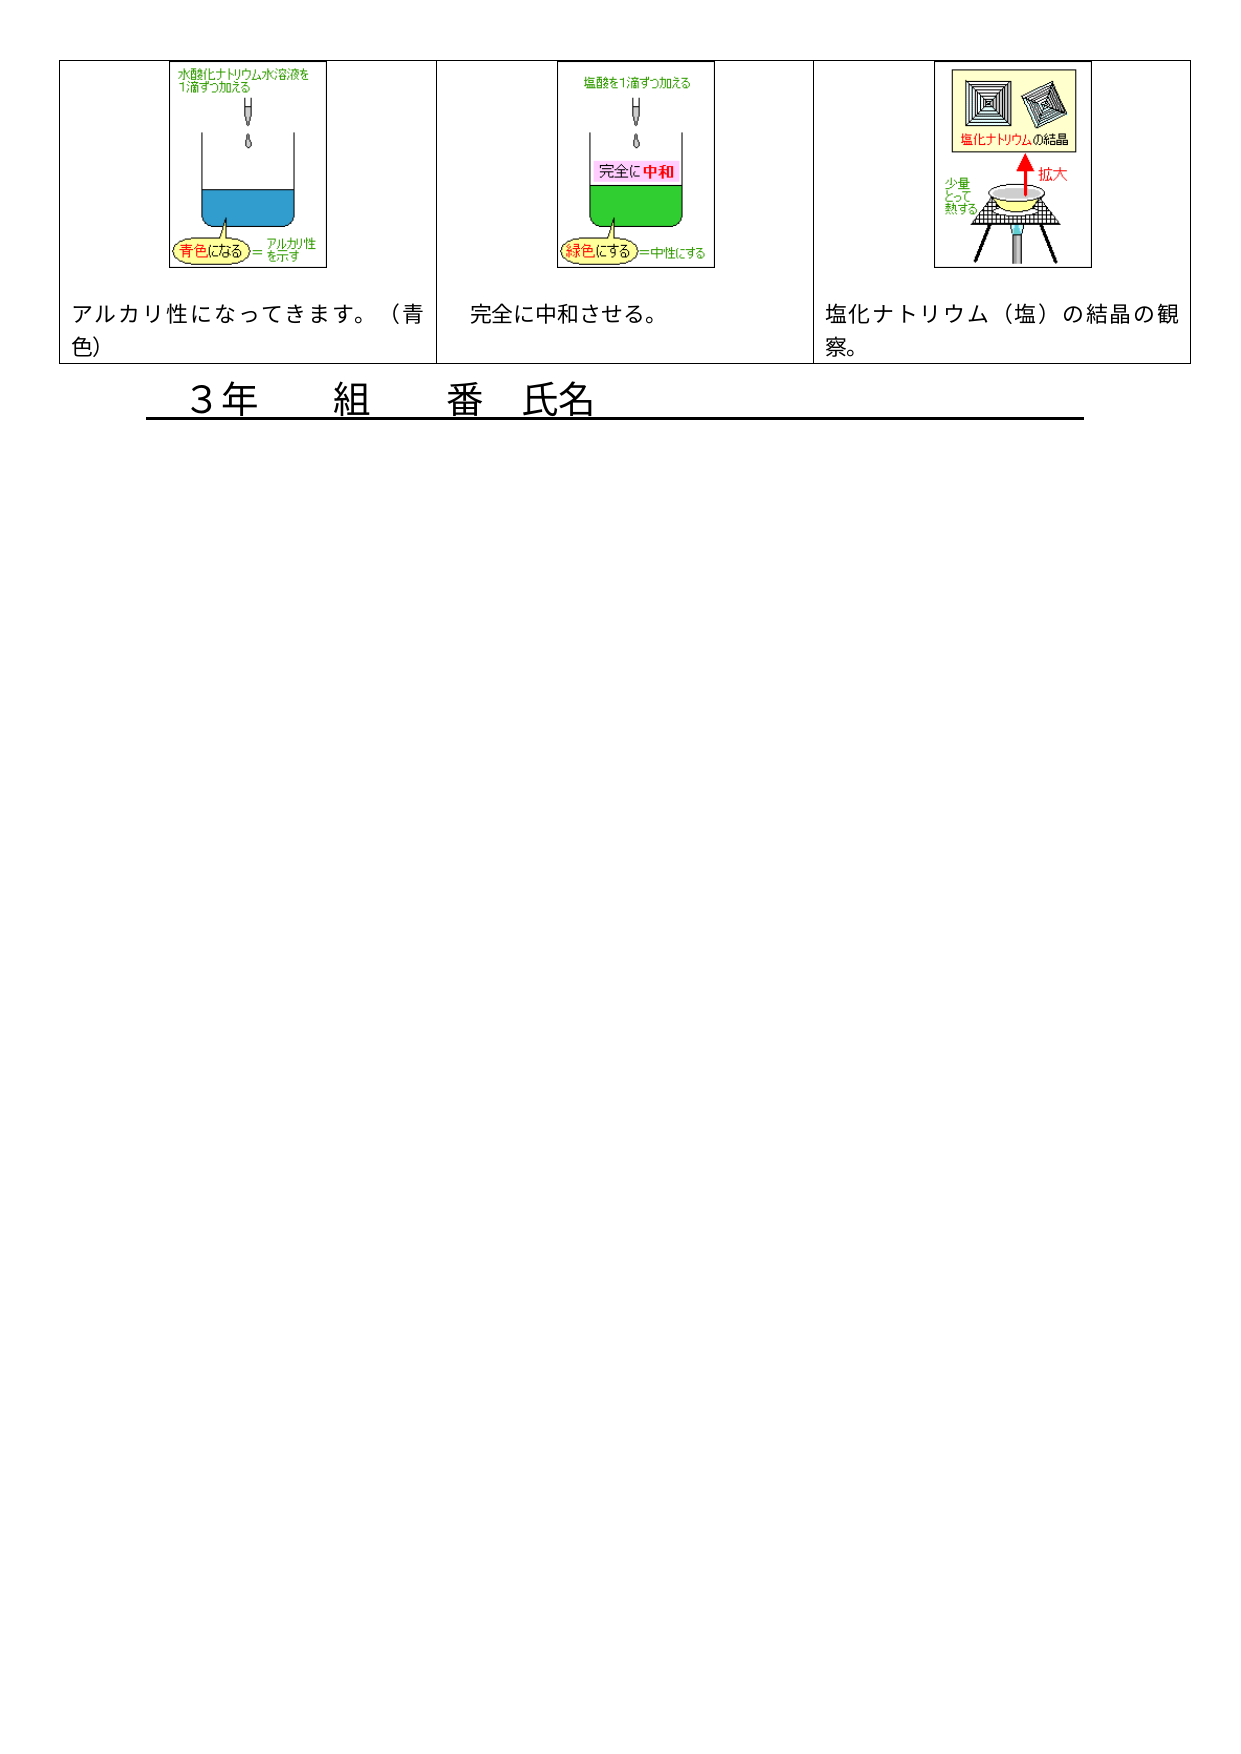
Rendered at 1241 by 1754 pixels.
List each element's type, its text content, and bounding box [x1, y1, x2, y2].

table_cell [437, 61, 813, 363]
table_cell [60, 61, 436, 363]
picture [934, 61, 1092, 268]
picture [557, 61, 715, 268]
picture [169, 61, 327, 268]
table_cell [814, 61, 1190, 363]
text ３年 組 番 氏名 [71, 364, 1181, 431]
